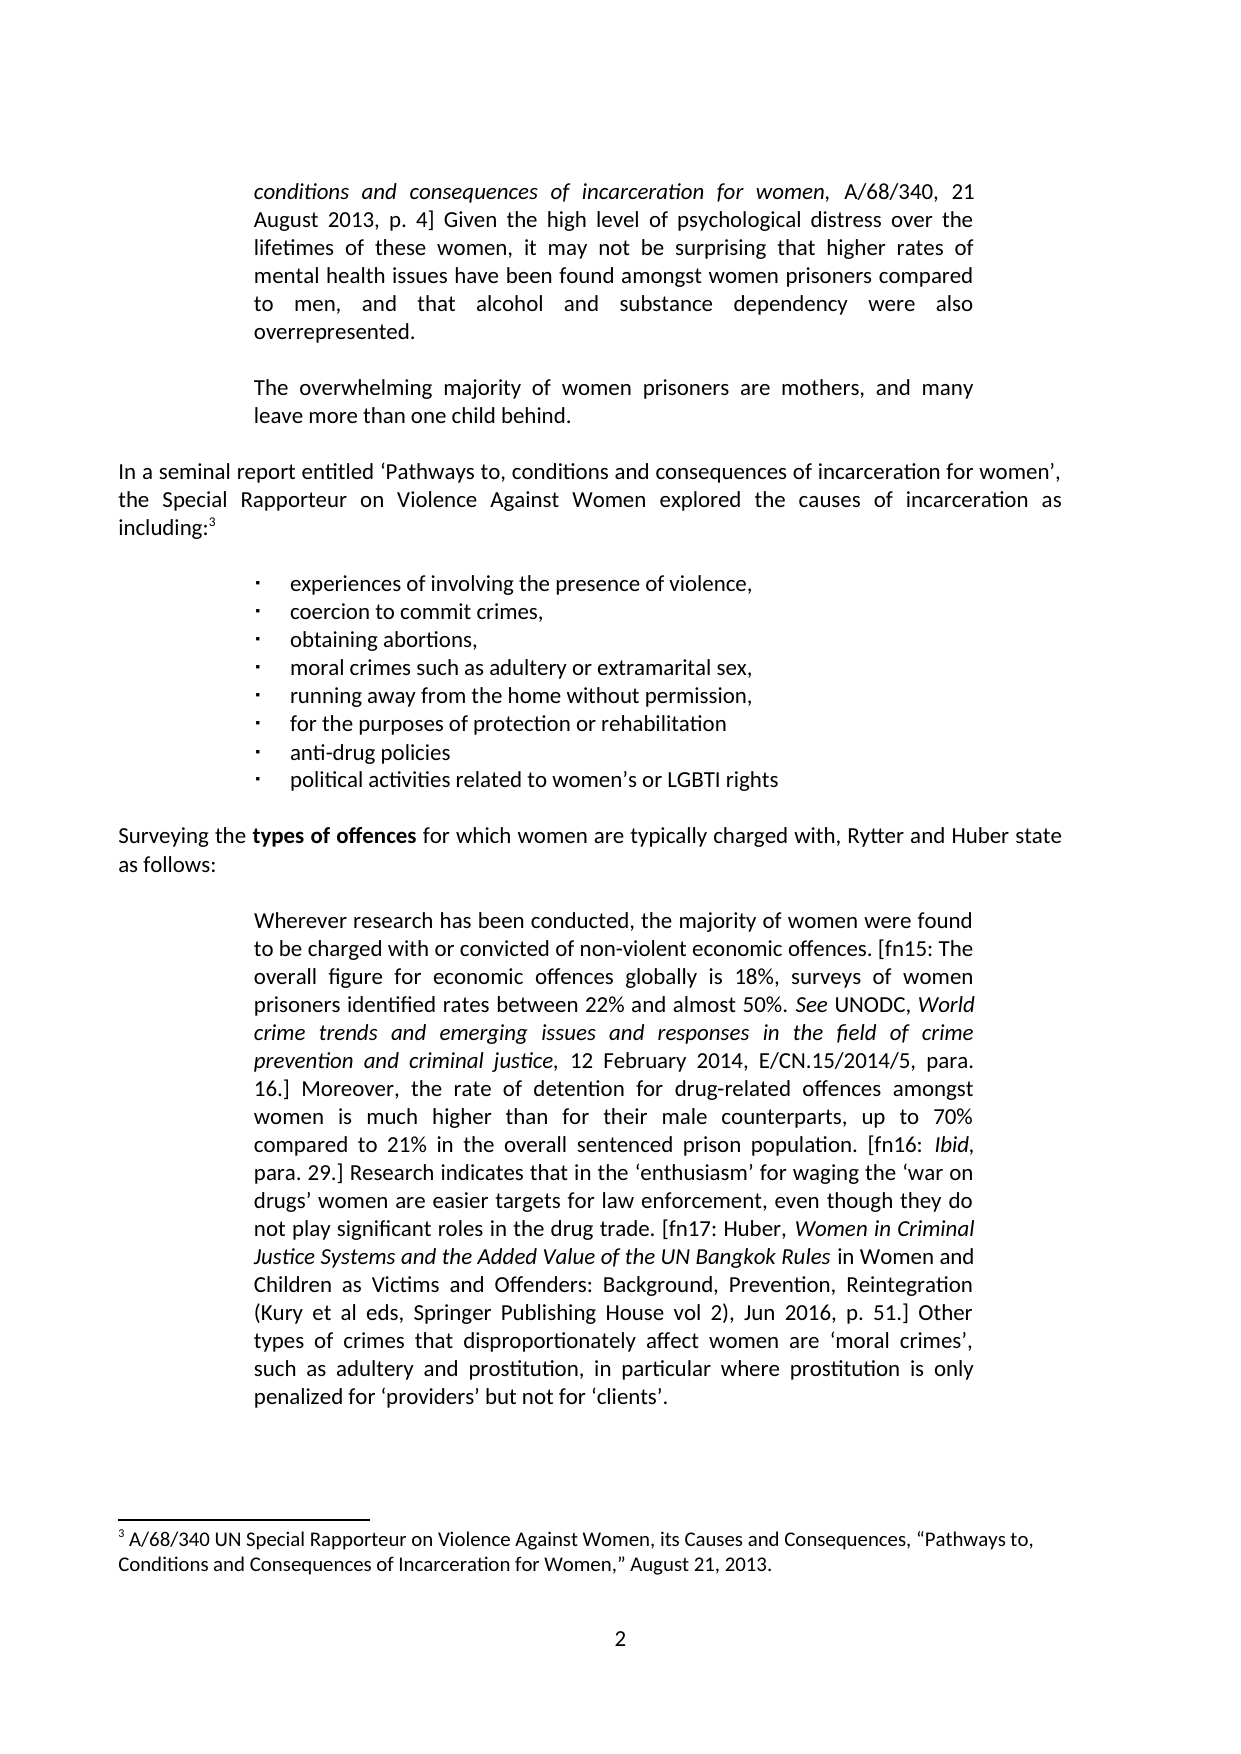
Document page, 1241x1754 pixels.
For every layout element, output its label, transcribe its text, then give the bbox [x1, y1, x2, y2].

list obtaining abortions, [252, 626, 1063, 653]
text Surveying the types of offences for which women are typically charged with, Rytter and Huber state as follows: [118, 822, 1063, 878]
list moral crimes such as adultery or extramarital sex, [252, 653, 1063, 682]
list anti-drug policies [252, 738, 1063, 766]
text The overwhelming majority of women prisoners are mothers, and many leave more than one child behind. [254, 373, 974, 429]
list political activities related to women’s or LGBTI rights [252, 766, 1063, 794]
list running away from the home without permission, [252, 682, 1063, 709]
list experiences of involving the presence of violence, [252, 569, 1063, 597]
list for the purposes of protection or rehabilitation [252, 709, 1063, 738]
text In a seminal report entitled ‘Pathways to, conditions and consequences of incarceration for women’, the Special Rapporteur on Violence Against Women explored the causes of incarceration as including: [118, 457, 1063, 541]
text Wherever research has been conducted, the majority of women were found to be charged with or convicted of non-violent economic offences. [fn15: The overall figure for economic offences globally is 18%, surveys of women prisoners identified rates between 22% and almost 50%. See UNODC, World crime trends and emerging issues and responses in the field of crime prevention and criminal justice, 12 February 2014, E/CN.15/2014/5, para. 16.] Moreover, the rate of detention for drug-related offences amongst women is much higher than for their male counterparts, up to 70% compared to 21% in the overall sentenced prison population. [fn16: Ibid, para. 29.] Research indicates that in the ‘enthusiasm’ for waging the ‘war on drugs’ women are easier targets for law enforcement, even though they do not play significant roles in the drug trade. [fn17: Huber, Women in Criminal Justice Systems and the Added Value of the UN Bangkok Rules in Women and Children as Victims and Offenders: Background, Prevention, Reintegration (Kury et al eds, Springer Publishing House vol 2), Jun 2016, p. 51.] Other types of crimes that disproportionately affect women are ‘moral crimes’, such as adultery and prostitution, in particular where prostitution is only penalized for ‘providers’ but not for ‘clients’. [254, 906, 974, 1410]
list coercion to commit crimes, [252, 597, 1063, 626]
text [254, 177, 974, 345]
